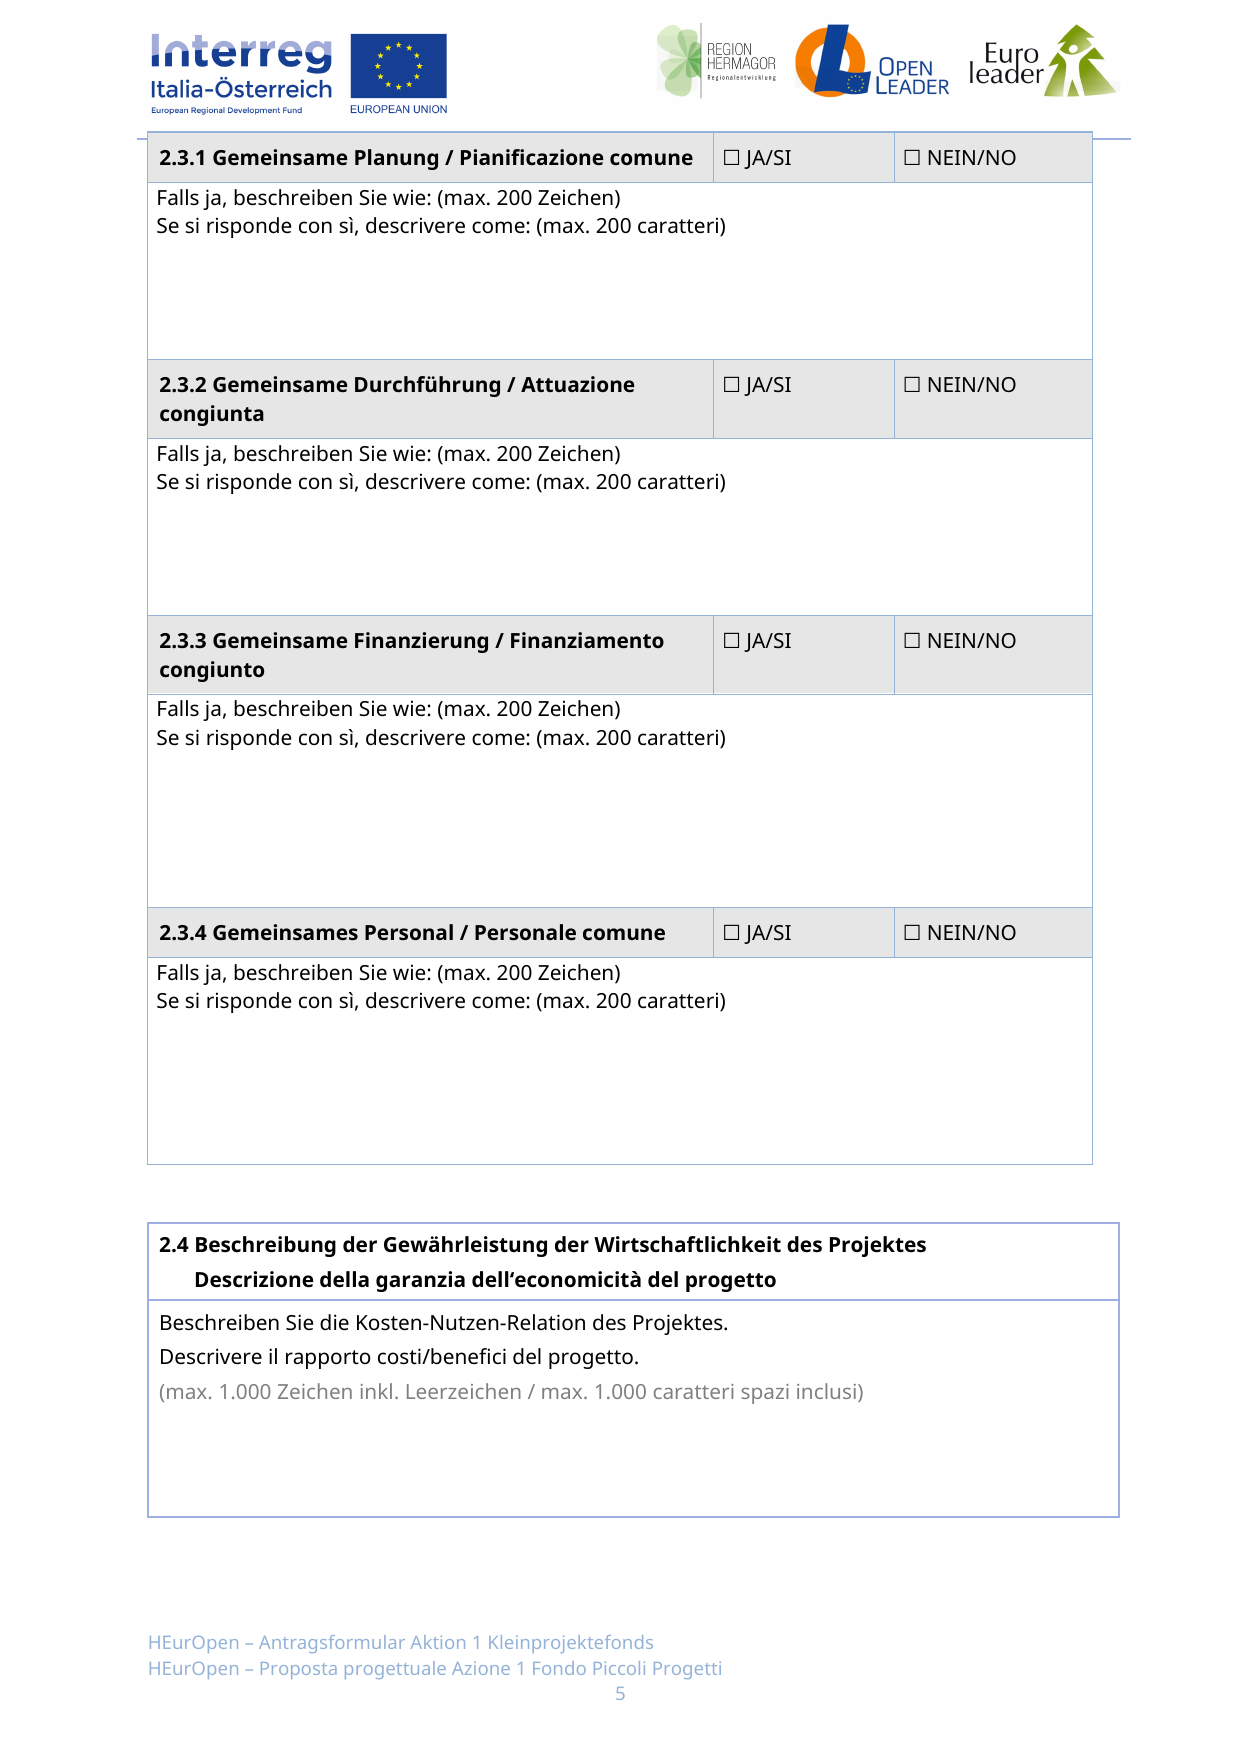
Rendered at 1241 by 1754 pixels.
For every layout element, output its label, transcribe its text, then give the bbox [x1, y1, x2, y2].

table_cell 2.3.3 Gemeinsame Finanzierung / Finanziamento congiunto [148, 616, 713, 693]
picture [651, 15, 1121, 103]
table_cell NEIN/NO [895, 616, 1092, 693]
table_cell JA/SI [714, 908, 894, 957]
table_cell JA/SI [714, 360, 894, 438]
table_cell NEIN/NO [895, 360, 1092, 438]
table_cell 2.3.4 Gemeinsames Personal / Personale comune [148, 908, 713, 957]
table_cell Falls ja, beschreiben Sie wie: (max. 200 Zeichen) Se si risponde con sì, descrivere come: (max. 200 caratteri) [148, 439, 1092, 615]
table_cell Falls ja, beschreiben Sie wie: (max. 200 Zeichen) Se si risponde con sì, descrivere come: (max. 200 caratteri) [148, 958, 1092, 1164]
table_header 2.4 Beschreibung der Gewährleistung der Wirtschaftlichkeit des Projektes Descrizione della garanzia dell‘economicità del progetto [149, 1224, 1118, 1299]
table_header NEIN/NO [895, 133, 1092, 182]
table_header 2.3.1 Gemeinsame Planung / Pianificazione comune [148, 133, 713, 182]
table_cell Falls ja, beschreiben Sie wie: (max. 200 Zeichen) Se si risponde con sì, descrivere come: (max. 200 caratteri) [148, 183, 1092, 359]
table_cell 2.3.2 Gemeinsame Durchführung / Attuazione congiunta [148, 360, 713, 438]
table_cell JA/SI [714, 616, 894, 693]
table_cell NEIN/NO [895, 908, 1092, 957]
table_header JA/SI [714, 133, 894, 182]
table_cell Beschreiben Sie die Kosten-Nutzen-Relation des Projektes. Descrivere il rapporto costi/benefici del progetto. (max. 1.000 Zeichen inkl. Leerzeichen / max. 1.000 caratteri spazi inclusi) [149, 1301, 1118, 1516]
table_cell Falls ja, beschreiben Sie wie: (max. 200 Zeichen) Se si risponde con sì, descrivere come: (max. 200 caratteri) [148, 695, 1092, 907]
picture [143, 25, 453, 120]
